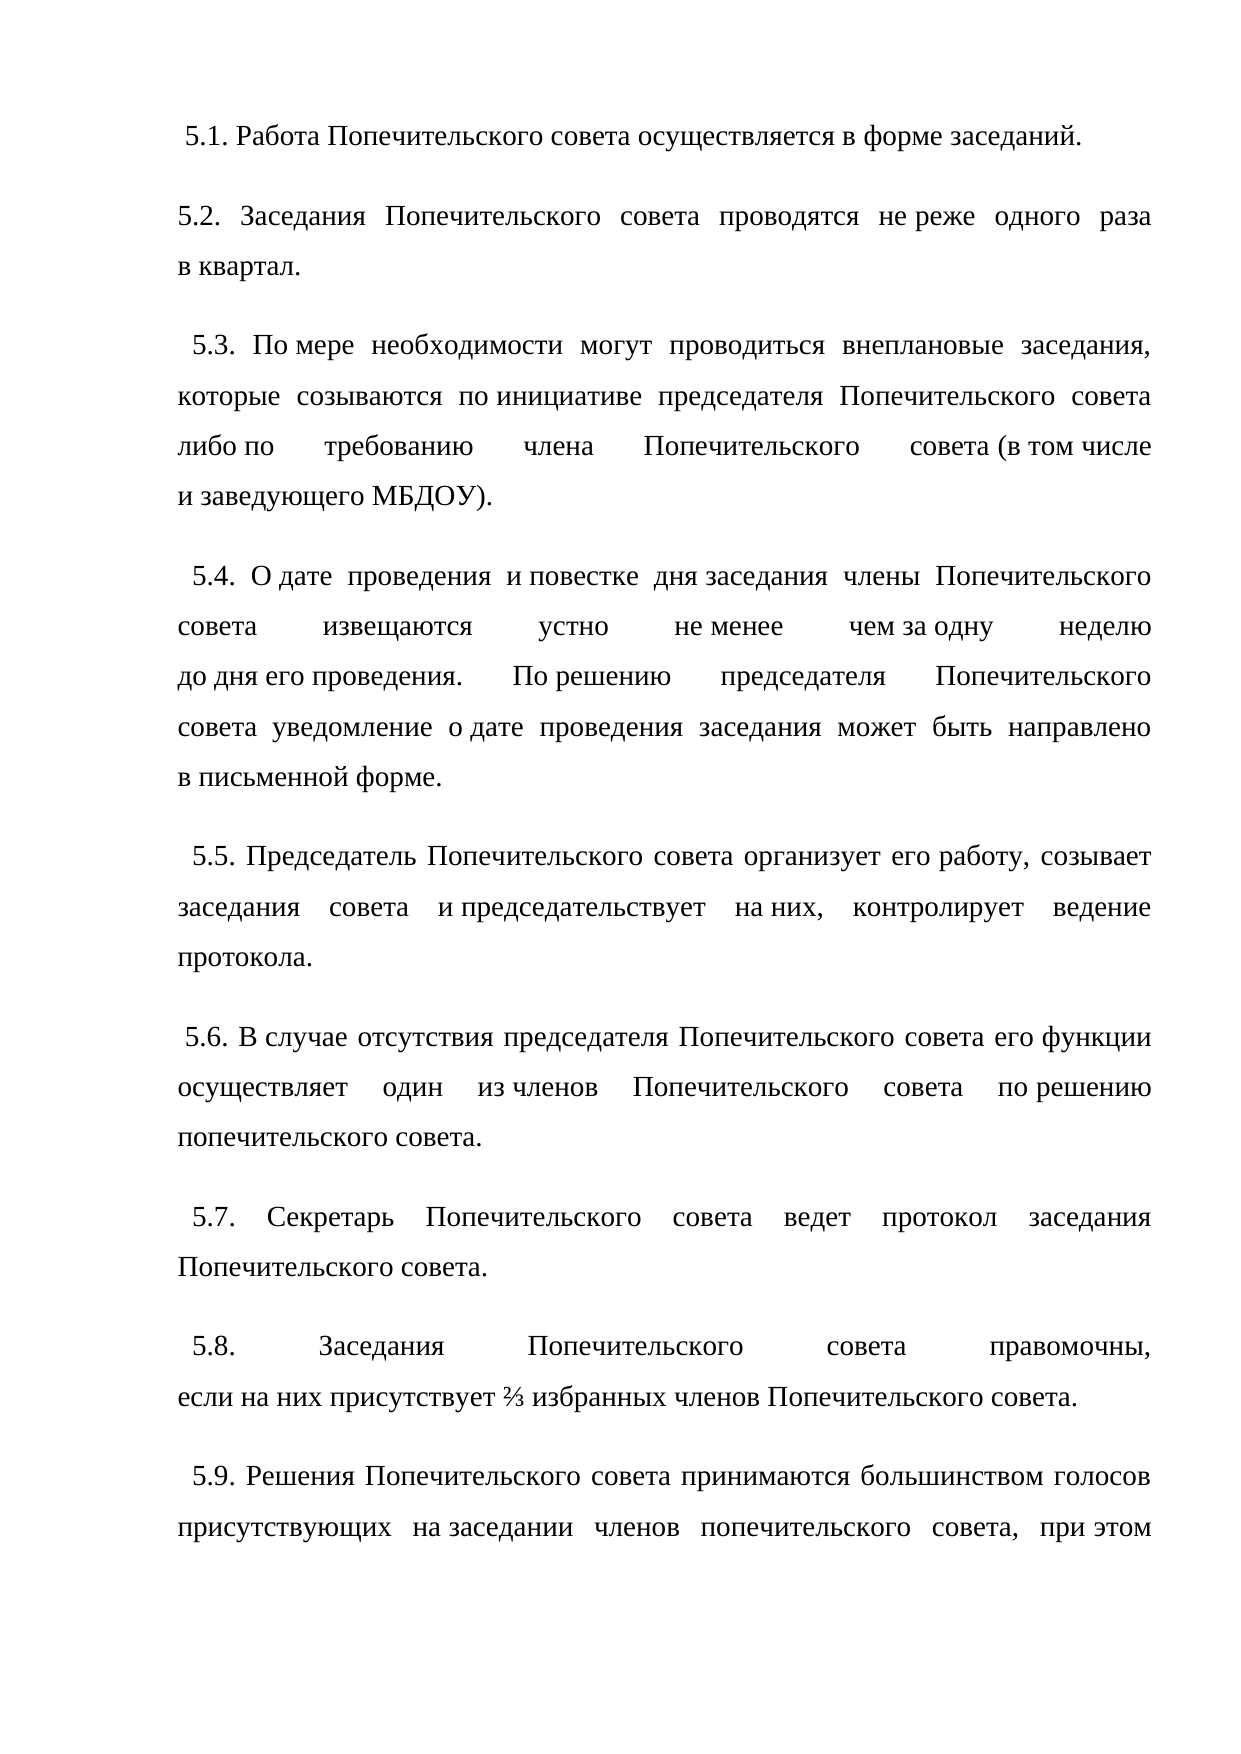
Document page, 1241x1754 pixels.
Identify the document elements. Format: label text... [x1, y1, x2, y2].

text 5.6. В случае отсутствия председателя Попечительского совета его функции осуществляет один из членов Попечительского совета по решению попечительского совета. [177, 1019, 1152, 1153]
text 5.4. О дате проведения и повестке дня заседания члены Попечительского совета извещаются устно не менее чем за одну неделю до дня его проведения. По решению председателя Попечительского совета уведомление о дате проведения заседания может быть направлено в письменной форме. [177, 558, 1152, 793]
text 5.8. Заседания Попечительского совета правомочны, если на них присутствует ⅔ избранных членов Попечительского совета. [177, 1328, 1152, 1412]
text 5.1. Работа Попечительского совета осуществляется в форме заседаний. [177, 118, 1152, 152]
text 5.2. Заседания Попечительского совета проводятся не реже одного раза в квартал. [177, 198, 1152, 281]
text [177, 1458, 1152, 1542]
text 5.7. Секретарь Попечительского совета ведет протокол заседания Попечительского совета. [177, 1199, 1152, 1283]
text 5.5. Председатель Попечительского совета организует его работу, созывает заседания совета и председательствует на них, контролирует ведение протокола. [177, 838, 1152, 973]
text 5.3. По мере необходимости могут проводиться внеплановые заседания, которые созываются по инициативе председателя Попечительского совета либо по требованию члена Попечительского совета (в том числе и заведующего МБДОУ). [177, 327, 1152, 512]
